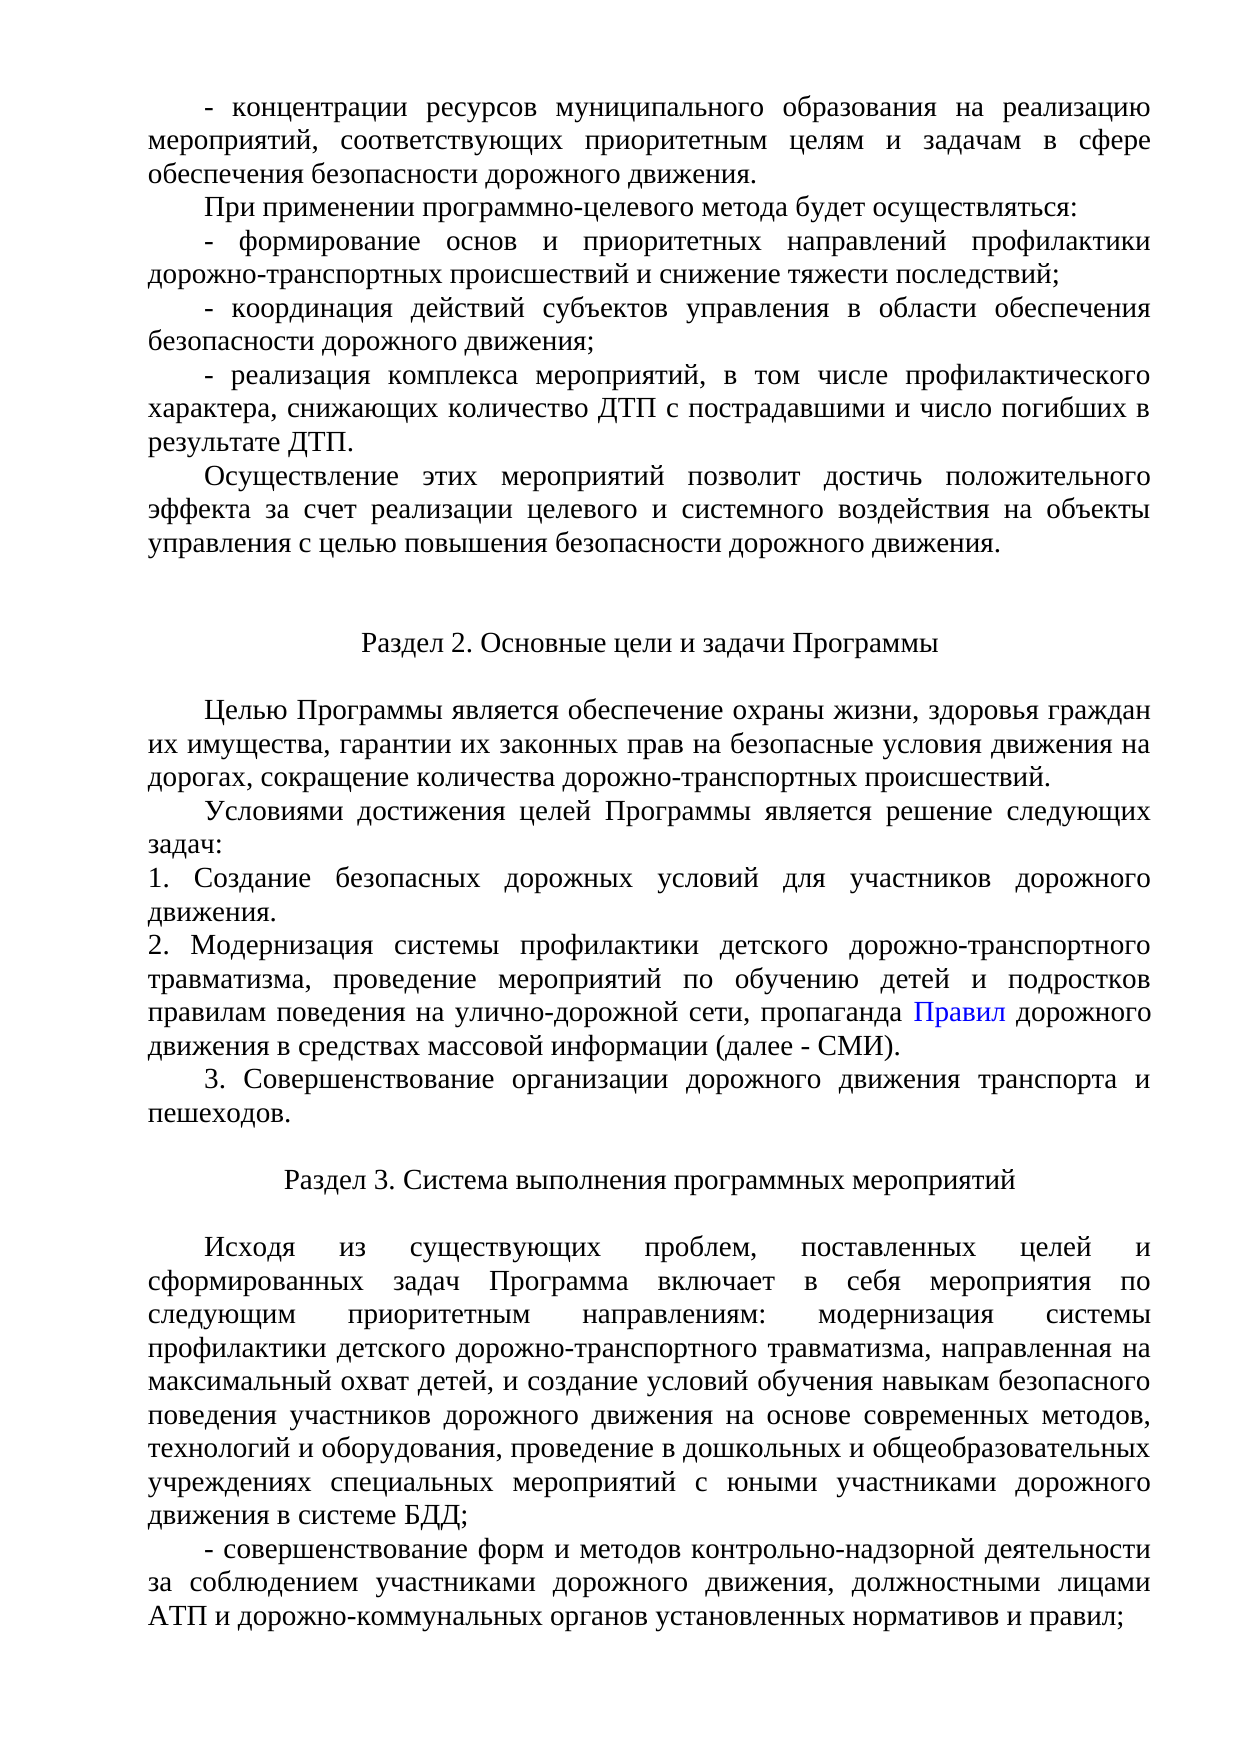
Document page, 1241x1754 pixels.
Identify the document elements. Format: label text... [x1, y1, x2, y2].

text Раздел 2. Основные цели и задачи Программы [148, 625, 1152, 659]
text 1. Создание безопасных дорожных условий для участников дорожного движения. [148, 860, 1152, 927]
text Целью Программы является обеспечение охраны жизни, здоровья граждан их имущества, гарантии их законных прав на безопасные условия движения на дорогах, сокращение количества дорожно-транспортных происшествий. [148, 692, 1152, 793]
text 2. Модернизация системы профилактики детского дорожно-транспортного травматизма, проведение мероприятий по обучению детей и подростков правилам поведения на улично-дорожной сети, пропаганда Правил дорожного движения в средствах массовой информации (далее - СМИ). [148, 927, 1152, 1061]
text - реализация комплекса мероприятий, в том числе профилактического характера, снижающих количество ДТП с пострадавшими и число погибших в результате ДТП. [148, 357, 1152, 458]
text 3. Совершенствование организации дорожного движения транспорта и пешеходов. [148, 1061, 1152, 1128]
text Условиями достижения целей Программы является решение следующих задач: [148, 793, 1152, 860]
text При применении программно-целевого метода будет осуществляться: [148, 189, 1152, 223]
text - формирование основ и приоритетных направлений профилактики дорожно-транспортных происшествий и снижение тяжести последствий; [148, 223, 1152, 290]
text - координация действий субъектов управления в области обеспечения безопасности дорожного движения; [148, 290, 1152, 357]
text Раздел 3. Система выполнения программных мероприятий [148, 1162, 1152, 1196]
text - совершенствование форм и методов контрольно-надзорной деятельности за соблюдением участниками дорожного движения, должностными лицами АТП и дорожно-коммунальных органов установленных нормативов и правил; [148, 1531, 1152, 1632]
text Осуществление этих мероприятий позволит достичь положительного эффекта за счет реализации целевого и системного воздействия на объекты управления с целью повышения безопасности дорожного движения. [148, 458, 1152, 558]
text - концентрации ресурсов муниципального образования на реализацию мероприятий, соответствующих приоритетным целям и задачам в сфере обеспечения безопасности дорожного движения. [148, 89, 1152, 189]
text Исходя из существующих проблем, поставленных целей и сформированных задач Программа включает в себя мероприятия по следующим приоритетным направлениям: модернизация системы профилактики детского дорожно-транспортного травматизма, направленная на максимальный охват детей, и создание условий обучения навыкам безопасного поведения участников дорожного движения на основе современных методов, технологий и оборудования, проведение в дошкольных и общеобразовательных учреждениях специальных мероприятий с юными участниками дорожного движения в системе БДД; [148, 1229, 1152, 1531]
